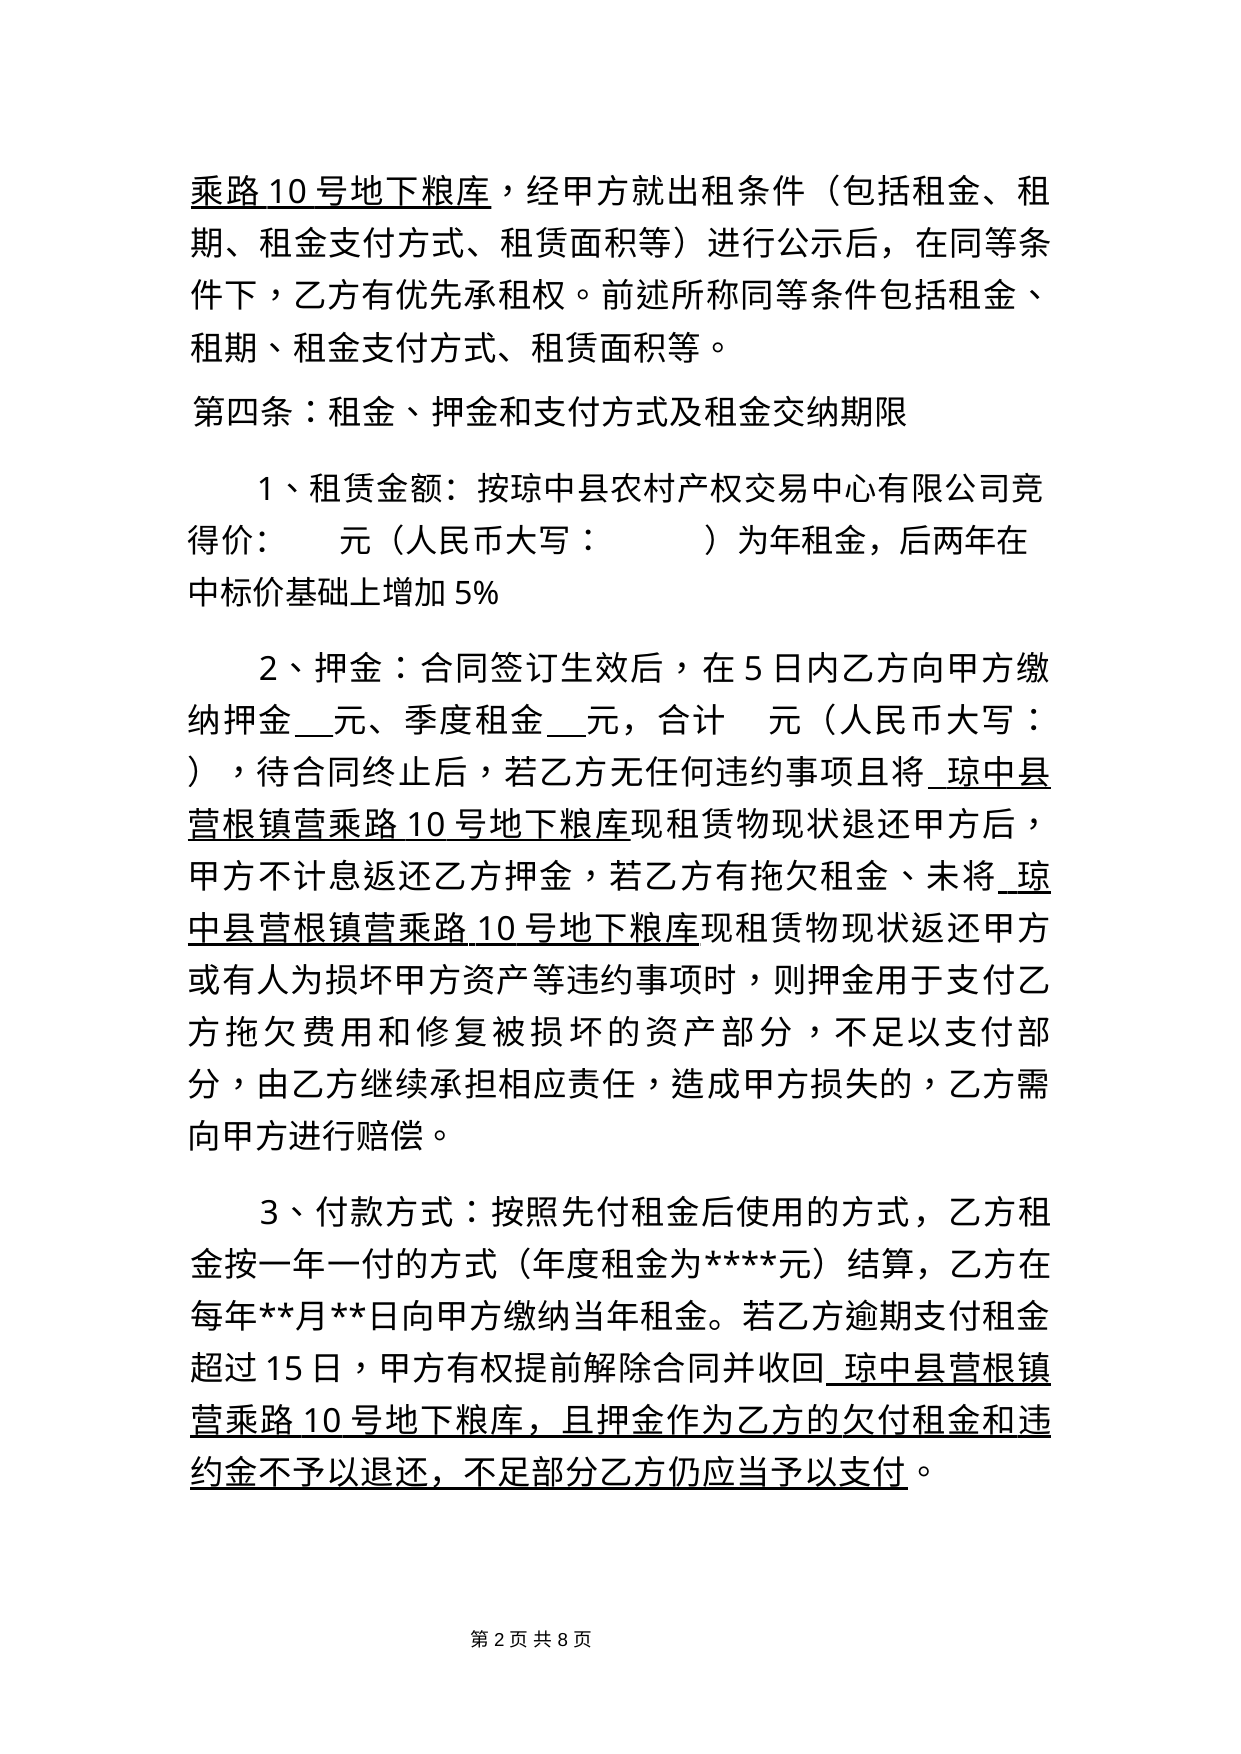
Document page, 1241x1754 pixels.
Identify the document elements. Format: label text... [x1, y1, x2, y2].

text 2、押金：合同签订生效后，在5日内乙方向甲方缴纳押金元、季度租金 元，合计 元（人民币大写：），待合同终止后，若乙方无任何违约事项且将 现租赁物现状退还甲方后，甲方不计息返还乙方押金，若乙方有拖欠租金、未将 现租赁物现状返还甲方或有人为损坏甲方资产等违约事项时，则押金用于支付乙方拖欠费用和修复被损坏的资产部分，不足以支付部分，由乙方继续承担相应责任，造成甲方损失的，乙方需向甲方进行赔偿。 [187, 638, 1051, 1159]
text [191, 162, 1051, 370]
text 1、租赁金额：按琼中县农村产权交易中心有限公司竞得价： 元（人民币大写： ）为年租金， [187, 459, 1052, 615]
text 3、付款方式：按照先付租金后使用的方式，乙方租金按一一付的方式（租金为元）结算，乙方在向甲方缴纳当租金。若乙方逾期支付租金超过15日，甲方有权提前解除合同并收回 ，且押金作为乙方的欠付租金和违约金不予以退还，不足部分乙方仍应当予以支付。 [190, 1183, 1052, 1495]
text 第四条：租金、押金和支付方式及租金交纳期限 [192, 383, 1053, 435]
